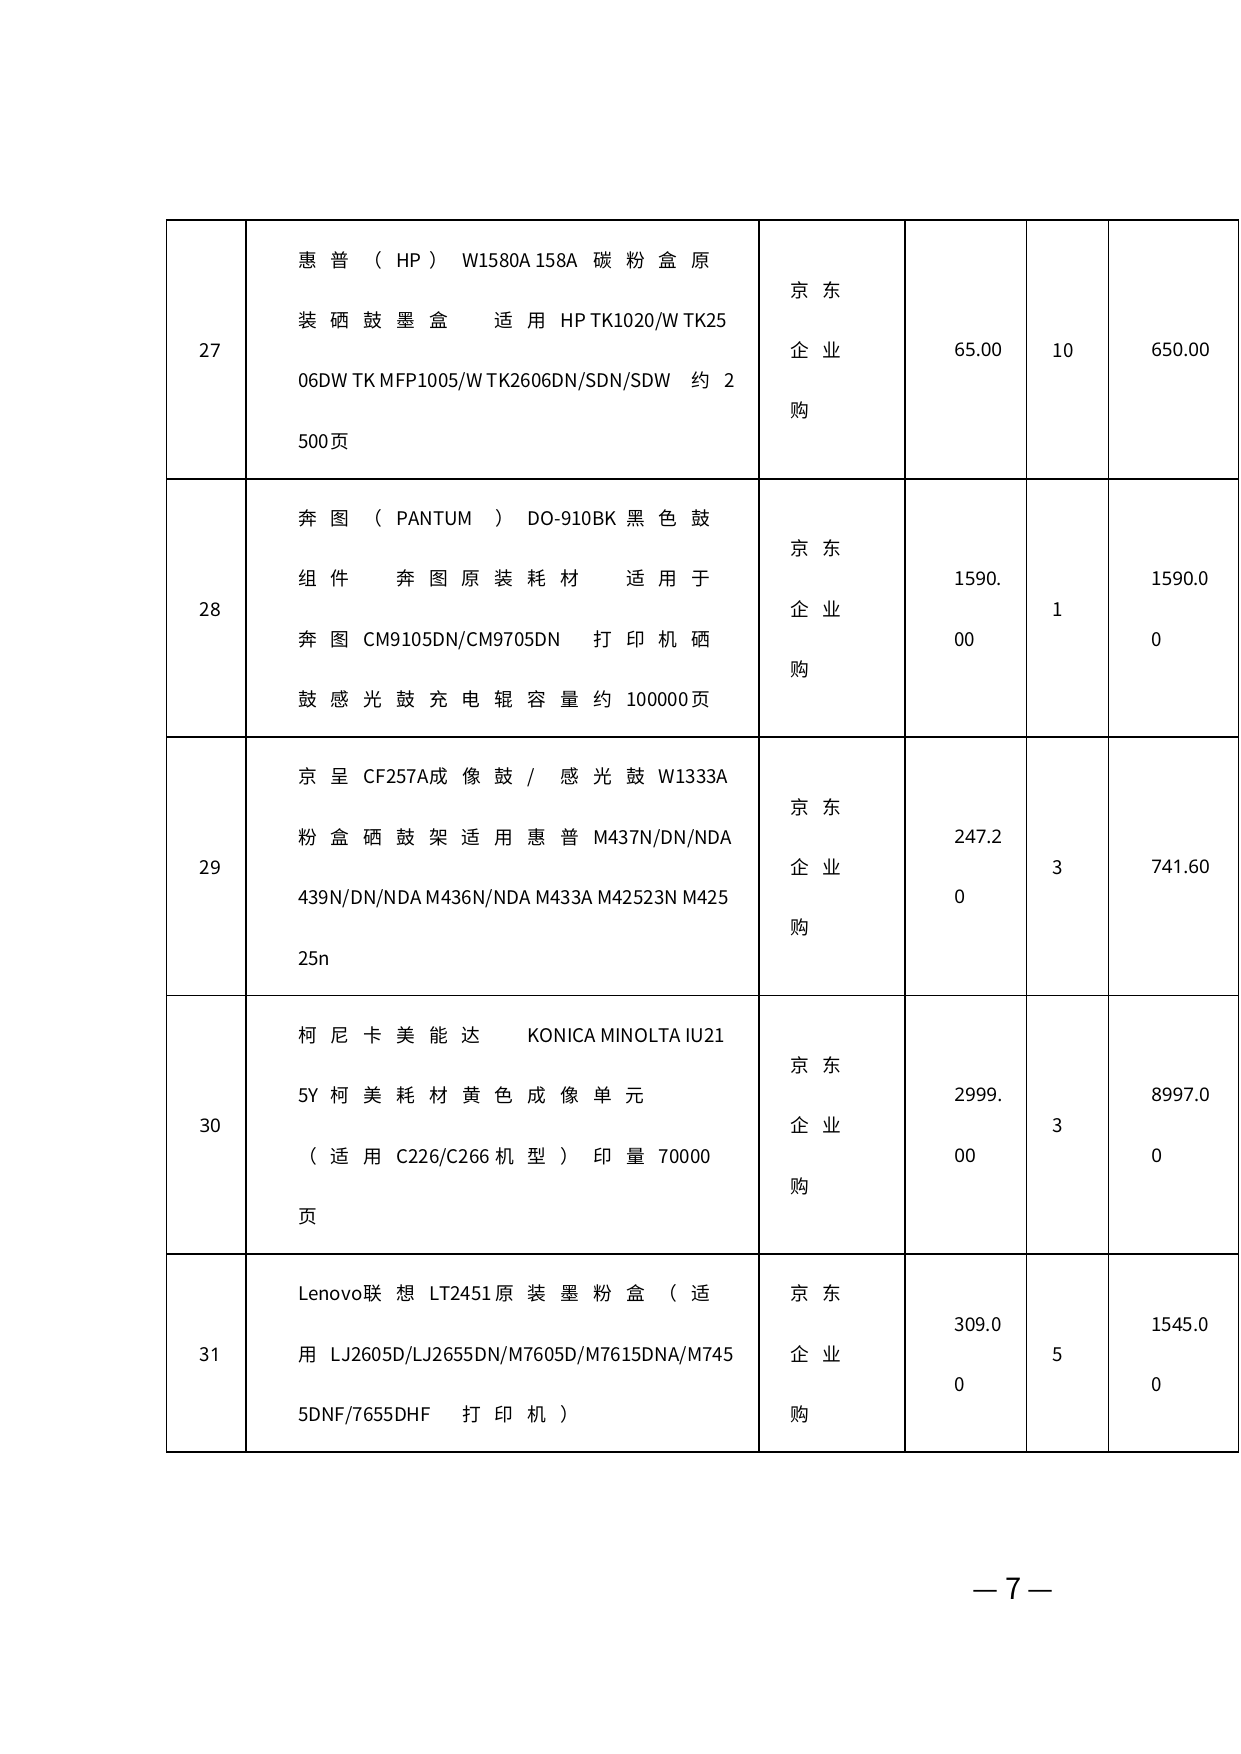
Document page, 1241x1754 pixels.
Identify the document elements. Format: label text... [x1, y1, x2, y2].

table_cell 5 [1027, 1255, 1108, 1451]
table_cell 柯尼卡美能达 KONICA MINOLTA IU215Y 柯美耗材黄色成像单元 （适用C226/C266机型）印量70000页 [247, 996, 758, 1253]
table_cell 京东企业购 [760, 480, 904, 736]
table_cell 惠普（HP）W1580A 158A碳粉盒原装硒鼓墨盒 适用HP TK1020/W TK2506DW TK MFP1005/W TK2606DN/SDN/SDW 约2500页 [247, 221, 758, 478]
table_cell 1590.00 [1109, 480, 1238, 736]
table_cell 3 [1027, 996, 1108, 1253]
table_cell 1 [1027, 480, 1108, 736]
table_cell 29 [167, 738, 245, 995]
table_cell 奔图（PANTUM）DO-910BK黑色鼓组件 奔图原装耗材 适用于奔图CM9105DN/CM9705DN 打印机硒鼓感光鼓充电辊容量约100000页 [247, 480, 758, 736]
table_cell Lenovo联想LT2451原装墨粉盒（适用LJ2605D/LJ2655DN/M7605D/M7615DNA/M7455DNF/7655DHF打印机） [247, 1255, 758, 1451]
table_cell 31 [167, 1255, 245, 1451]
table_cell 京东企业购 [760, 738, 904, 995]
table_cell 28 [167, 480, 245, 736]
table_cell 10 [1027, 221, 1108, 478]
table_cell 741.60 [1109, 738, 1238, 995]
table_cell 3 [1027, 738, 1108, 995]
table_cell 1545.00 [1109, 1255, 1238, 1451]
table_cell 247.20 [906, 738, 1026, 995]
table_cell 京呈CF257A成像鼓/感光鼓W1333A粉盒硒鼓架适用惠普M437N/DN/NDA 439N/DN/NDA M436N/NDA M433A M42523N M42525n [247, 738, 758, 995]
table_cell 65.00 [906, 221, 1026, 478]
table_cell 27 [167, 221, 245, 478]
table_cell 京东企业购 [760, 1255, 904, 1451]
table_cell 650.00 [1109, 221, 1238, 478]
table_cell 1590.00 [906, 480, 1026, 736]
table_cell 8997.00 [1109, 996, 1238, 1253]
table_cell 309.00 [906, 1255, 1026, 1451]
table_cell 京东企业购 [760, 221, 904, 478]
table_cell 2999.00 [906, 996, 1026, 1253]
table_cell 30 [167, 996, 245, 1253]
table_cell 京东企业购 [760, 996, 904, 1253]
